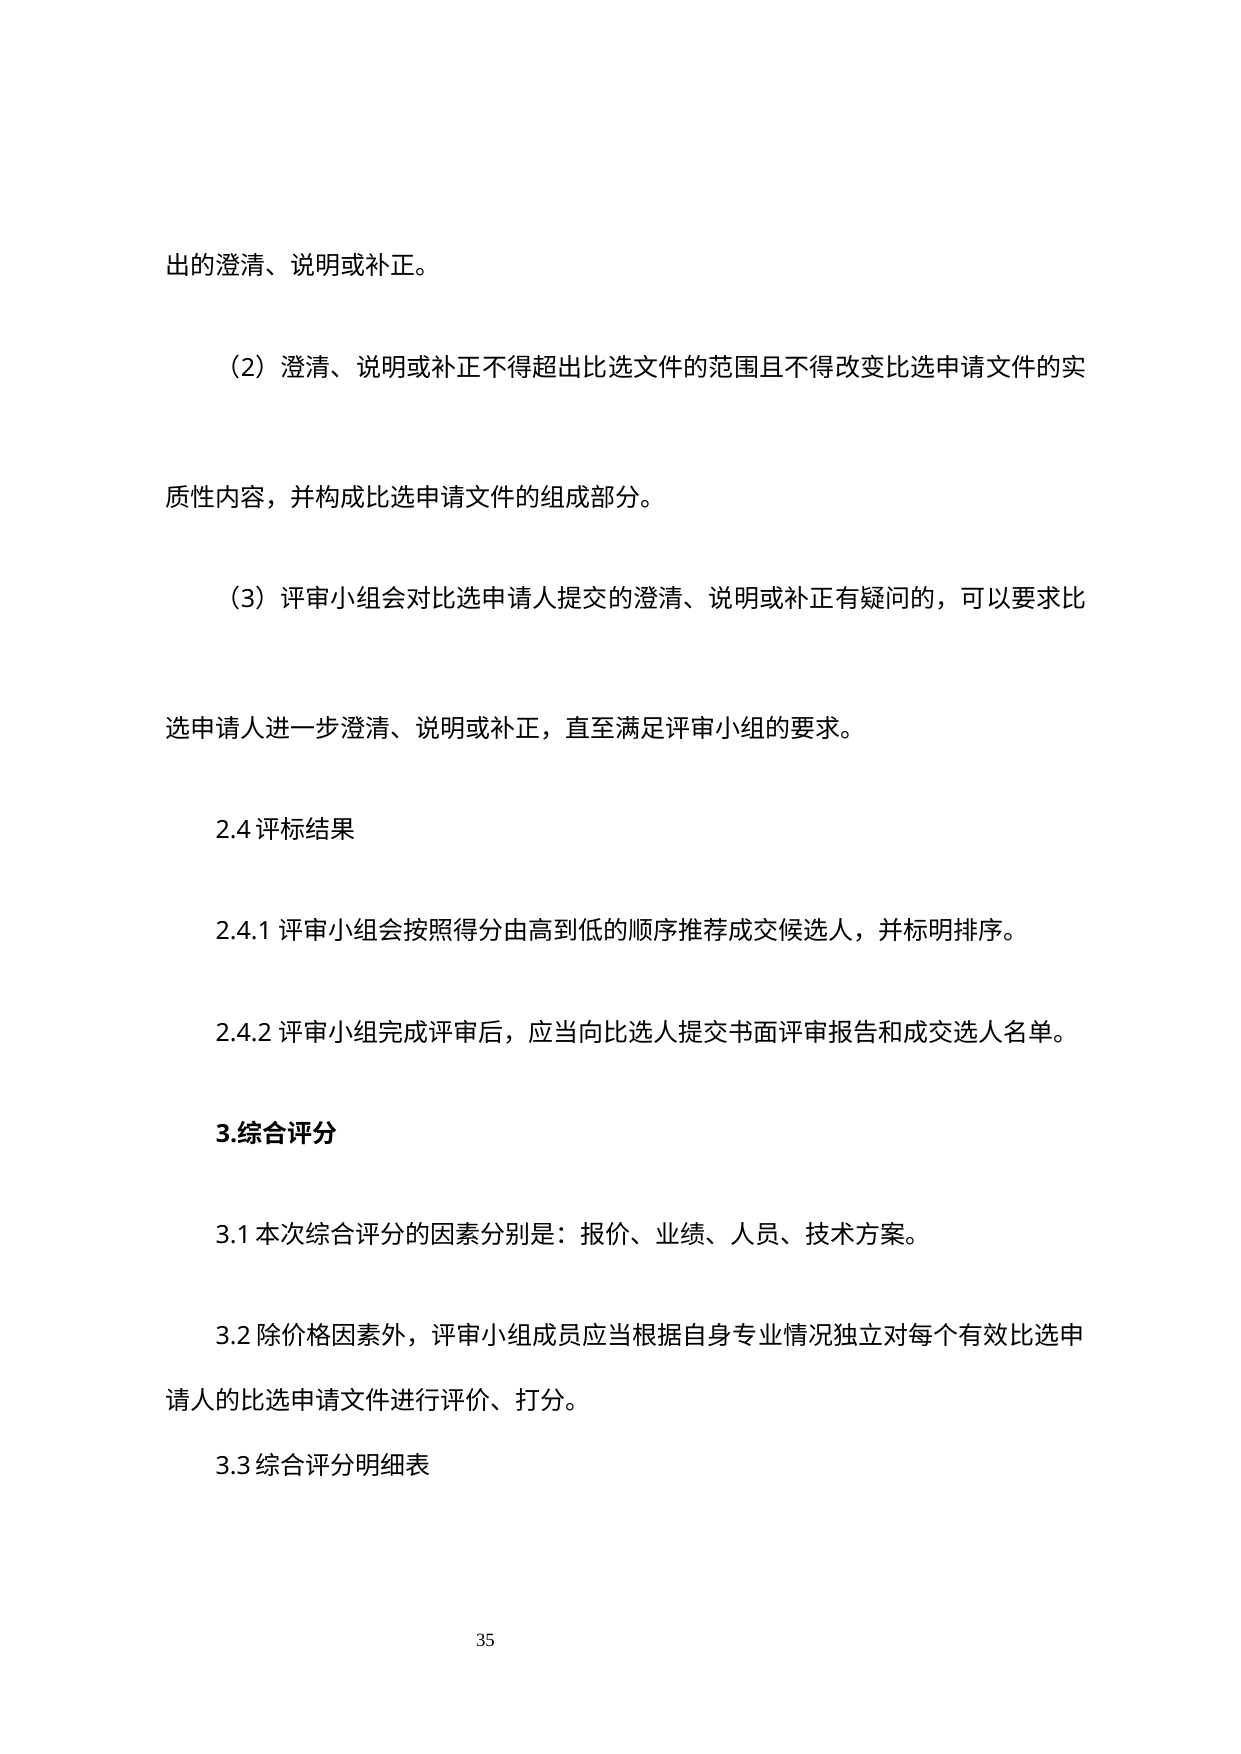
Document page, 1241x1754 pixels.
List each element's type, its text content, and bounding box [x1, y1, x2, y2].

text （2）澄清、说明或补正不得超出比选文件的范围且不得改变比选申请文件的实质性内容，并构成比选申请文件的组成部分。 [165, 333, 1087, 528]
text 3.3综合评分明细表 [165, 1431, 1087, 1496]
text 3.综合评分 [165, 1099, 1087, 1164]
text 3.2除价格因素外，评审小组成员应当根据自身专业情况独立对每个有效比选申请人的比选申请文件进行评价、打分。 [165, 1301, 1087, 1431]
text 3.1本次综合评分的因素分别是：报价、业绩、人员、技术方案。 [165, 1200, 1087, 1265]
text 2.4评标结果 [165, 795, 1087, 860]
text 2.4.1 评审小组会按照得分由高到低的顺序推荐成交候选人，并标明排序。 [165, 896, 1087, 961]
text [165, 231, 1087, 296]
text 2.4.2 评审小组完成评审后，应当向比选人提交书面评审报告和成交选人名单。 [165, 998, 1087, 1063]
text （3）评审小组会对比选申请人提交的澄清、说明或补正有疑问的，可以要求比选申请人进一步澄清、说明或补正，直至满足评审小组的要求。 [165, 564, 1087, 759]
